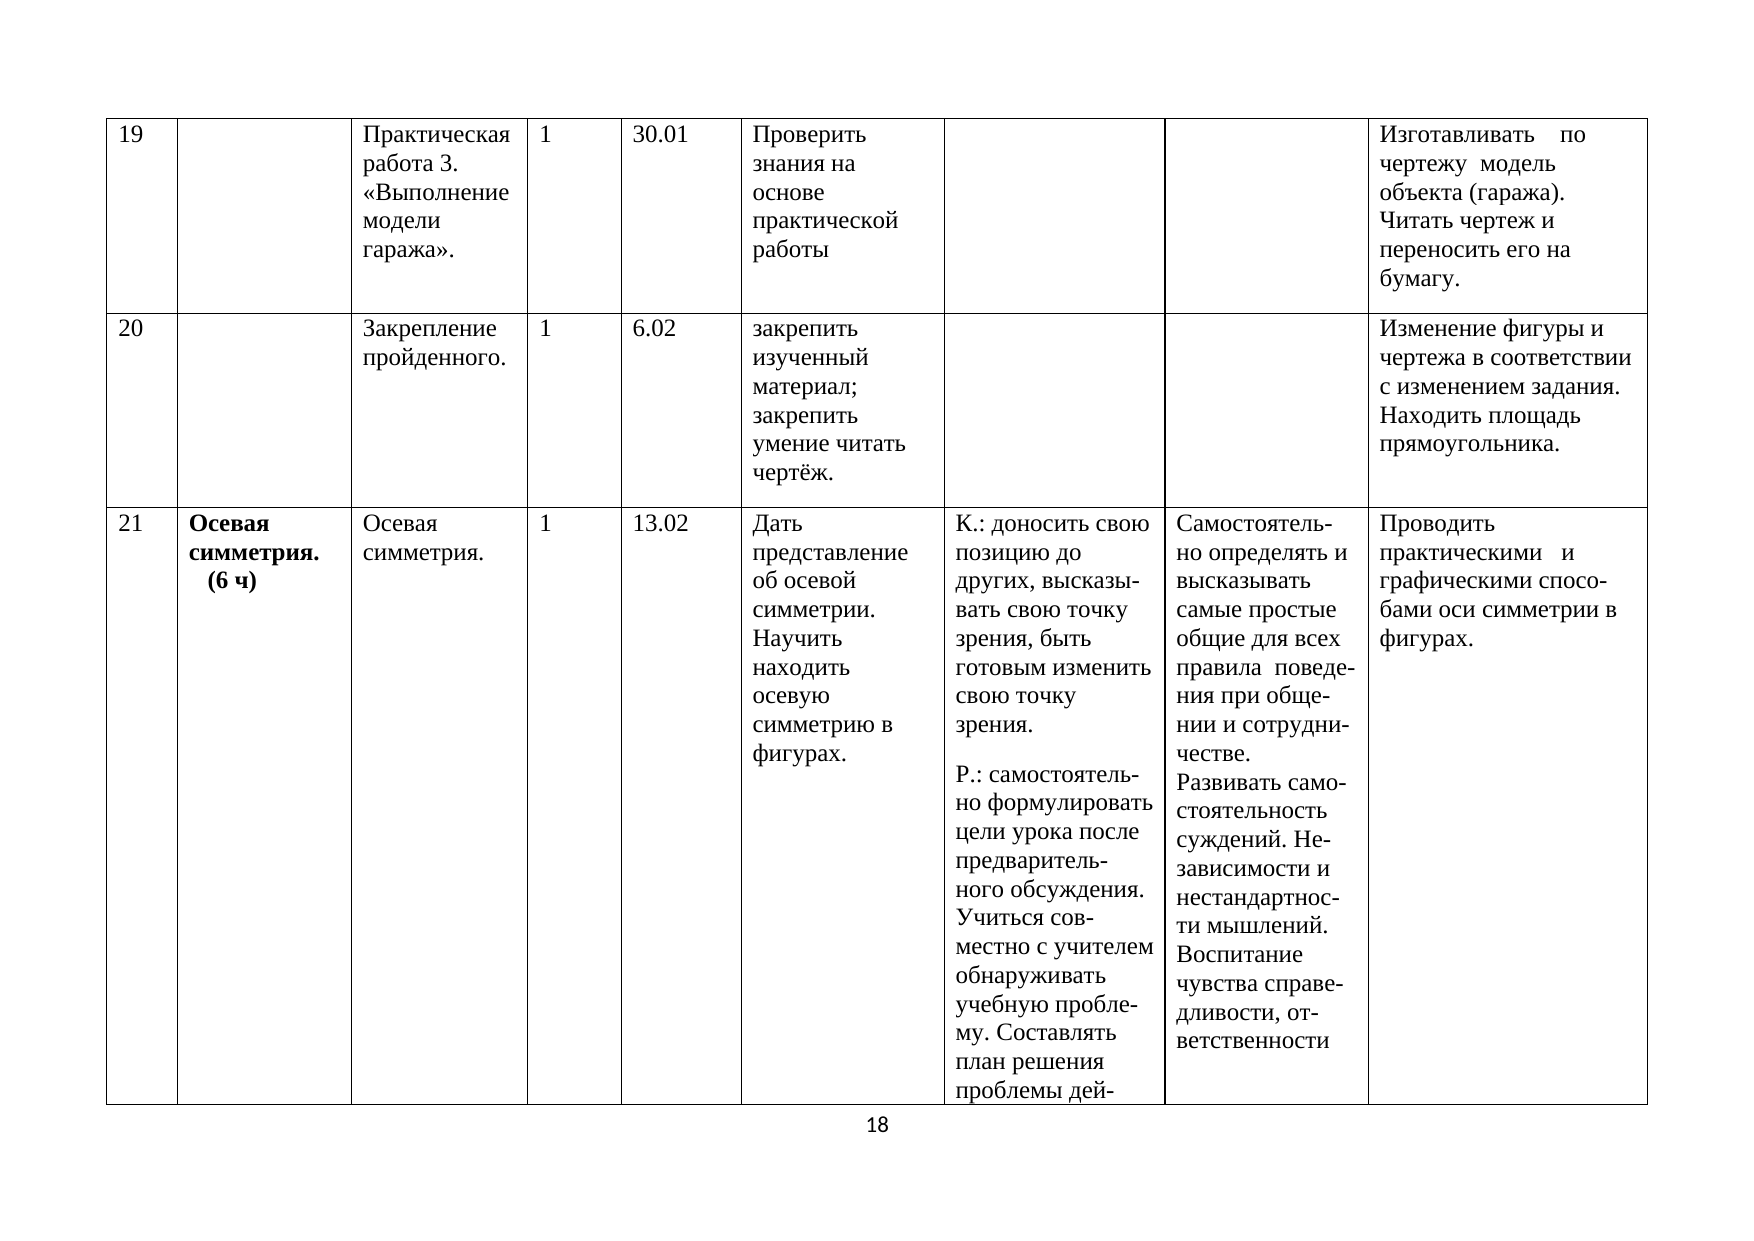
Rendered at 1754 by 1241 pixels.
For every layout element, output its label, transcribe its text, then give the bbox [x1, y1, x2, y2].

table_cell 30.01 [622, 119, 741, 312]
table_cell 6.02 [622, 314, 741, 507]
table_cell [1166, 314, 1368, 507]
table_cell Проверить знания на основе практической работы [742, 119, 944, 312]
table_cell 1 [528, 508, 621, 1104]
table_cell 13.02 [622, 508, 741, 1104]
table_cell Практическая работа 3. «Выполнение модели гаража». [352, 119, 527, 312]
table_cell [1166, 508, 1368, 1104]
table_cell 1 [528, 314, 621, 507]
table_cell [945, 508, 1164, 1104]
table_cell Осевая симметрия. [352, 508, 527, 1104]
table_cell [742, 508, 944, 1104]
table_cell [945, 314, 1164, 507]
table_cell [945, 119, 1164, 312]
table_cell [178, 119, 351, 312]
table_cell Изменение фигуры и чертежа в соответствии с изменением задания. Находить площадь прямоугольника. [1369, 314, 1647, 507]
table_cell 20 [107, 314, 177, 507]
table_cell 1 [528, 119, 621, 312]
table_cell Закрепление пройденного. [352, 314, 527, 507]
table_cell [178, 508, 351, 1104]
table_cell [178, 314, 351, 507]
table_cell закрепить изученный материал; закрепить умение читать чертёж. [742, 314, 944, 507]
table_cell 21 [107, 508, 177, 1104]
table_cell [1369, 508, 1647, 1104]
table_cell 19 [107, 119, 177, 312]
table_cell Изготавливать по чертежу модель объекта (гаража). Читать чертеж и переносить его на бумагу. [1369, 119, 1647, 312]
table_cell [1166, 119, 1368, 312]
